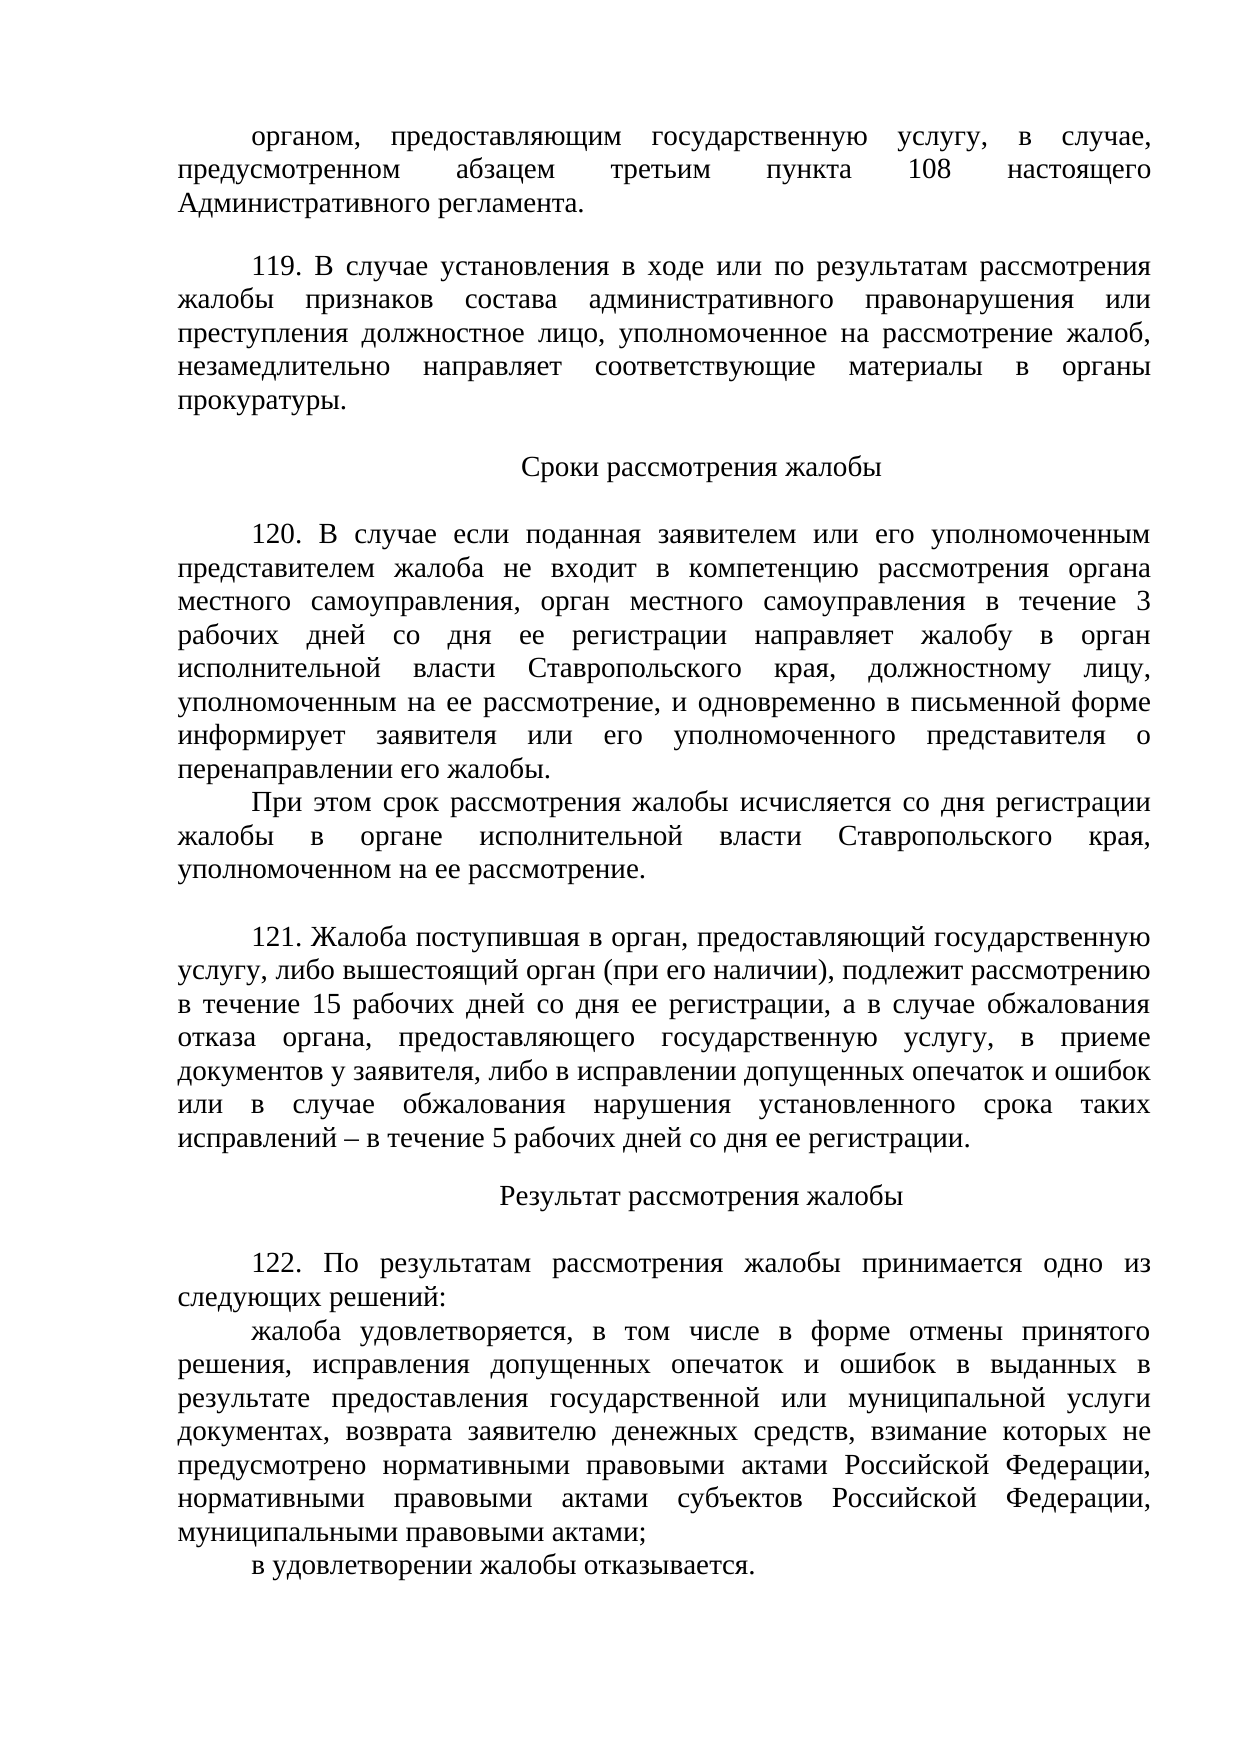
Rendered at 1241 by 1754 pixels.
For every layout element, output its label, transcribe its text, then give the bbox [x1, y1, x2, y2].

text органом, предоставляющим государственную услугу, в случае, предусмотренном абзацем третьим пункта 108 настоящего Административного регламента. [177, 118, 1152, 219]
text в удовлетворении жалобы отказывается. [177, 1547, 1152, 1581]
text При этом срок рассмотрения жалобы исчисляется со дня регистрации жалобы в органе исполнительной власти Ставропольского края, уполномоченном на ее рассмотрение. [177, 784, 1152, 885]
text Результат рассмотрения жалобы [177, 1178, 1152, 1212]
text жалоба удовлетворяется, в том числе в форме отмены принятого решения, исправления допущенных опечаток и ошибок в выданных в результате предоставления государственной или муниципальной услуги документах, возврата заявителю денежных средств, взимание которых не предусмотрено нормативными правовыми актами Российской Федерации, нормативными правовыми актами субъектов Российской Федерации, муниципальными правовыми актами; [177, 1313, 1152, 1547]
text Сроки рассмотрения жалобы [177, 449, 1152, 483]
text 119. В случае установления в ходе или по результатам рассмотрения жалобы признаков состава административного правонарушения или преступления должностное лицо, уполномоченное на рассмотрение жалоб, незамедлительно направляет соответствующие материалы в органы прокуратуры. [177, 248, 1152, 416]
text 121. Жалоба поступившая в орган, предоставляющий государственную услугу, либо вышестоящий орган (при его наличии), подлежит рассмотрению в течение 15 рабочих дней со дня ее регистрации, а в случае обжалования отказа органа, предоставляющего государственную услугу, в приеме документов у заявителя, либо в исправлении допущенных опечаток и ошибок или в случае обжалования нарушения установленного срока таких исправлений – в течение 5 рабочих дней со дня ее регистрации. [177, 919, 1152, 1153]
text 120. В случае если поданная заявителем или его уполномоченным представителем жалоба не входит в компетенцию рассмотрения органа местного самоуправления, орган местного самоуправления в течение 3 рабочих дней со дня ее регистрации направляет жалобу в орган исполнительной власти Ставропольского края, должностному лицу, уполномоченным на ее рассмотрение, и одновременно в письменной форме информирует заявителя или его уполномоченного представителя о перенаправлении его жалобы. [177, 516, 1152, 784]
text 122. По результатам рассмотрения жалобы принимается одно из следующих решений: [177, 1246, 1152, 1313]
